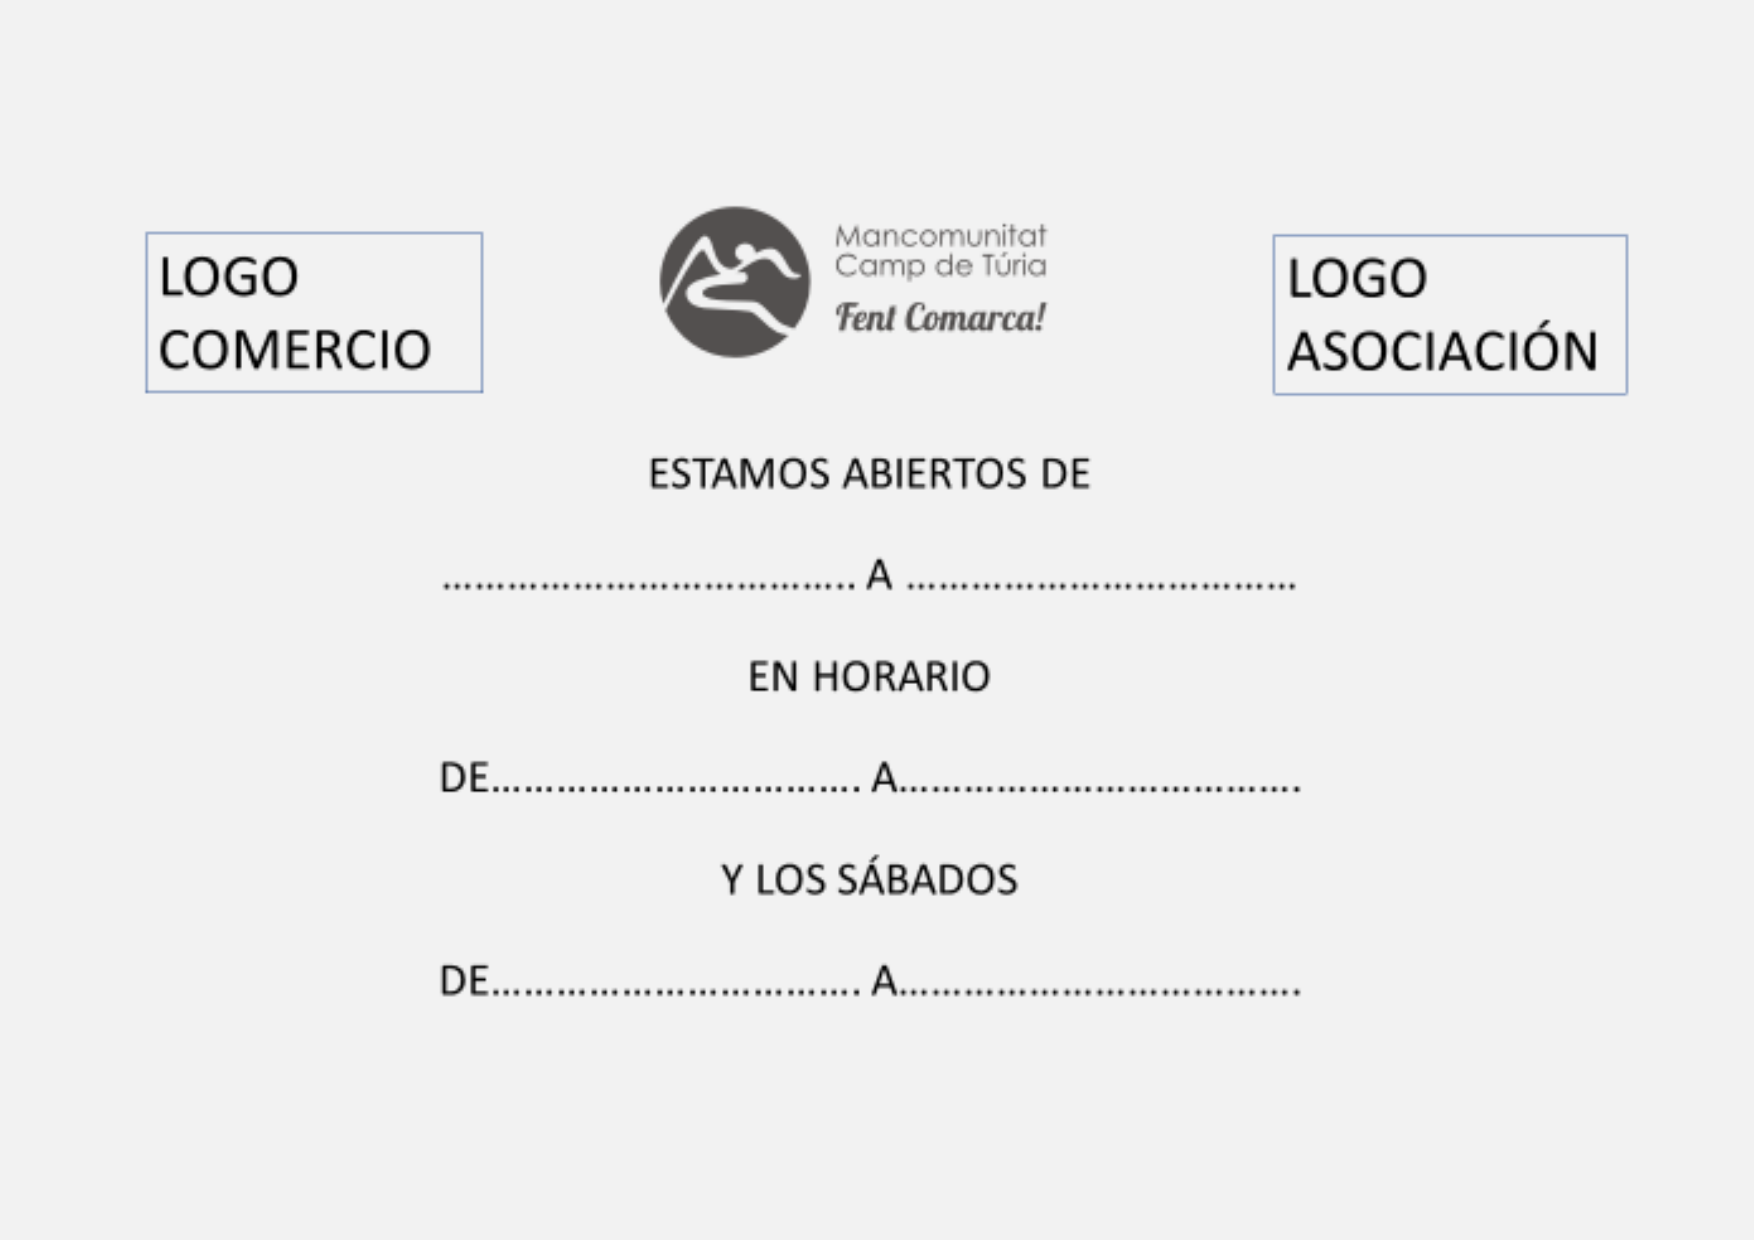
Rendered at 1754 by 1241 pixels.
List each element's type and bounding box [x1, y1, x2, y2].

picture [73, 177, 1687, 1063]
